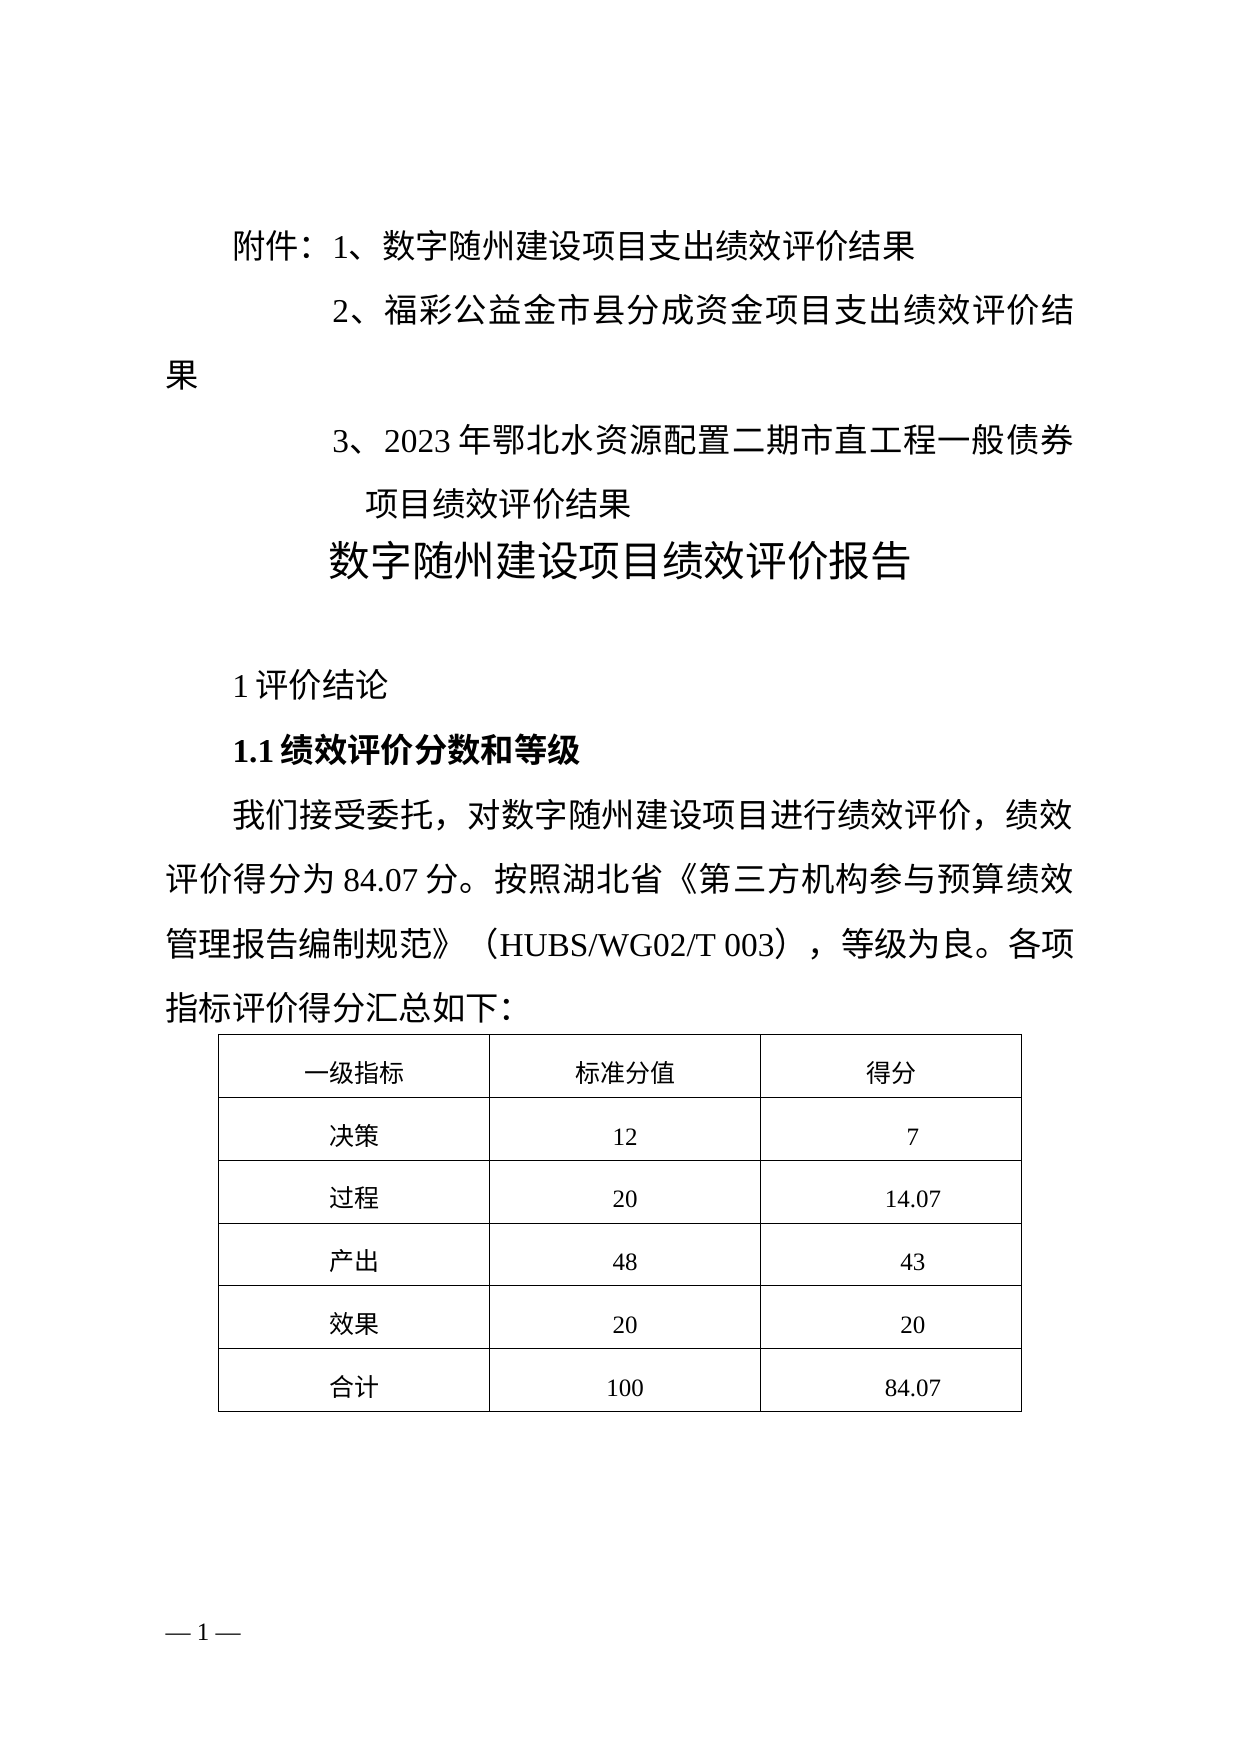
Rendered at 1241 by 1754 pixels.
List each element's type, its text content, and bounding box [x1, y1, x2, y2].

table_cell 20 [490, 1286, 760, 1348]
table_header 标准分值 [490, 1035, 760, 1097]
text 附件：1、数字随州建设项目支出绩效评价结果 [165, 207, 1075, 271]
table_cell 产出 [219, 1224, 489, 1285]
table_cell 20 [490, 1161, 760, 1222]
text 我们接受委托，对数字随州建设项目进行绩效评价，绩效评价得分为84.07分。按照湖北省《第三方机构参与预算绩效管理报告编制规范》（HUBS/WG02/T 003），等级为良。各项指标评价得分汇总如下： [165, 775, 1075, 1034]
table_cell 12 [490, 1098, 760, 1159]
table_cell 43 [761, 1224, 1021, 1285]
text 3、2023年鄂北水资源配置二期市直工程一般债券项目绩效评价结果 [332, 400, 1075, 529]
subtitle 1.1绩效评价分数和等级 [165, 711, 1075, 775]
table_cell 合计 [219, 1349, 489, 1411]
table_cell 14.07 [761, 1161, 1021, 1222]
text 1评价结论 [165, 646, 1075, 711]
table_cell 7 [761, 1098, 1021, 1159]
table_cell 效果 [219, 1286, 489, 1348]
table_cell 84.07 [761, 1349, 1021, 1411]
table_cell 100 [490, 1349, 760, 1411]
table_cell 20 [761, 1286, 1021, 1348]
text 2、福彩公益金市县分成资金项目支出绩效评价结果 [165, 271, 1075, 400]
text 数字随州建设项目绩效评价报告 [165, 529, 1075, 588]
table_header 得分 [761, 1035, 1021, 1097]
table_header 一级指标 [219, 1035, 489, 1097]
table_cell 48 [490, 1224, 760, 1285]
table_cell 过程 [219, 1161, 489, 1222]
table_cell 决策 [219, 1098, 489, 1159]
